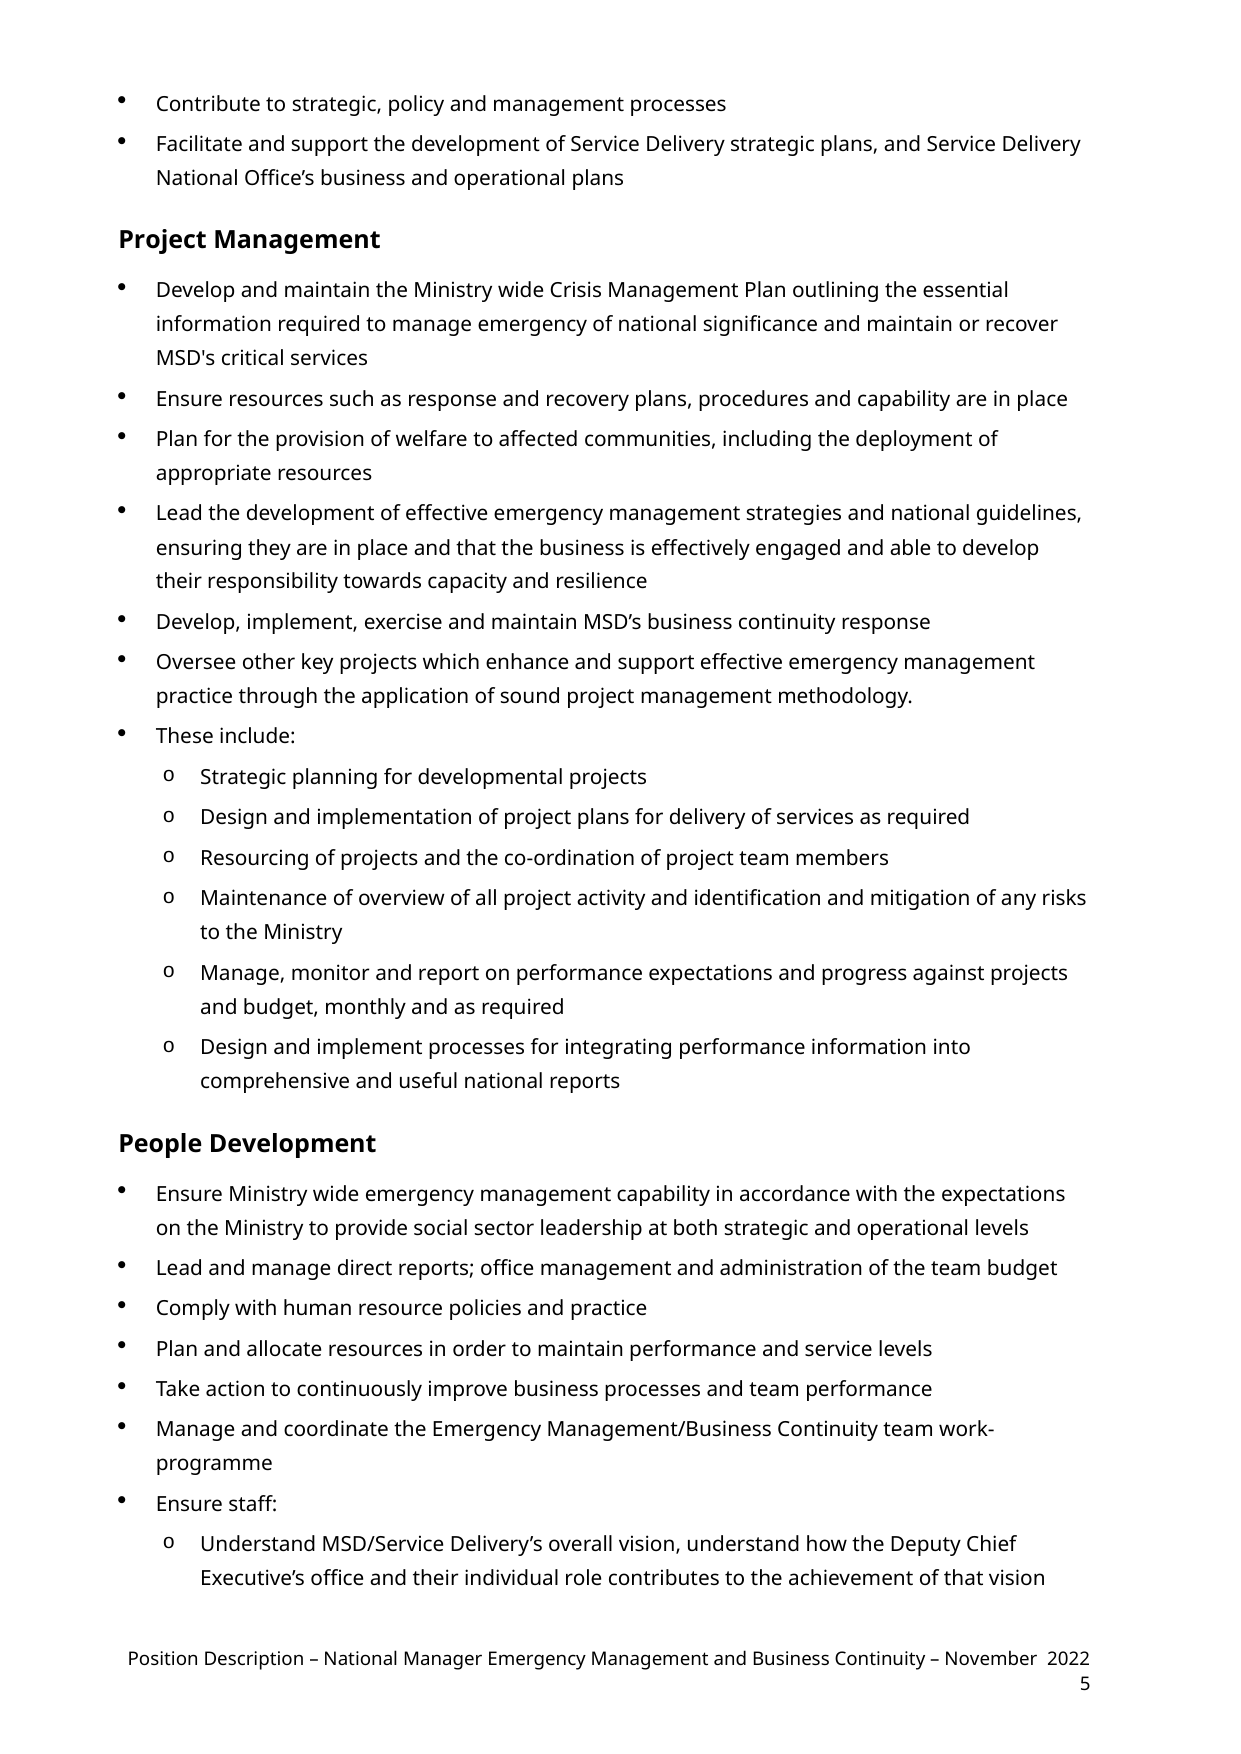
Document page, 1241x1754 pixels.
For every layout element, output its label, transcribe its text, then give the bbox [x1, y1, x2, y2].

list Plan and allocate resources in order to maintain performance and service levels [118, 1334, 1090, 1362]
list Contribute to strategic, policy and management processes [118, 89, 1090, 117]
list Design and implementation of project plans for delivery of services as required [162, 802, 1090, 831]
list Manage, monitor and report on performance expectations and progress against projects and budget, monthly and as required [162, 958, 1090, 1020]
list Develop and maintain the Ministry wide Crisis Management Plan outlining the essential information required to manage emergency of national significance and maintain or recover MSD's critical services [118, 275, 1090, 372]
list Resourcing of projects and the co-ordination of project team members [162, 843, 1090, 871]
subtitle Project Management [118, 222, 1090, 256]
list Design and implement processes for integrating performance information into comprehensive and useful national reports [162, 1032, 1090, 1095]
list Comply with human resource policies and practice [118, 1293, 1090, 1322]
list Lead and manage direct reports; office management and administration of the team budget [118, 1253, 1090, 1282]
list Lead the development of effective emergency management strategies and national guidelines, ensuring they are in place and that the business is effectively engaged and able to develop their responsibility towards capacity and resilience [118, 498, 1090, 595]
list Ensure resources such as response and recovery plans, procedures and capability are in place [118, 384, 1090, 412]
list Strategic planning for developmental projects [162, 762, 1090, 791]
list Maintenance of overview of all project activity and identification and mitigation of any risks to the Ministry [162, 883, 1090, 946]
list Facilitate and support the development of Service Delivery strategic plans, and Service Delivery National Office’s business and operational plans [118, 129, 1090, 191]
list Ensure Ministry wide emergency management capability in accordance with the expectations on the Ministry to provide social sector leadership at both strategic and operational levels [118, 1179, 1090, 1241]
list Ensure staff: [118, 1489, 1090, 1517]
subtitle People Development [118, 1125, 1090, 1159]
list These include: [118, 722, 1090, 750]
list Understand MSD/Service Delivery’s overall vision, understand how the Deputy Chief Executive’s office and their individual role contributes to the achievement of that vision [162, 1529, 1090, 1592]
list Oversee other key projects which enhance and support effective emergency management practice through the application of sound project management methodology. [118, 647, 1090, 710]
list Plan for the provision of welfare to affected communities, including the deployment of appropriate resources [118, 424, 1090, 487]
list Manage and coordinate the Emergency Management/Business Continuity team work-programme [118, 1414, 1090, 1477]
list Take action to continuously improve business processes and team performance [118, 1374, 1090, 1402]
list Develop, implement, exercise and maintain MSD’s business continuity response [118, 607, 1090, 635]
